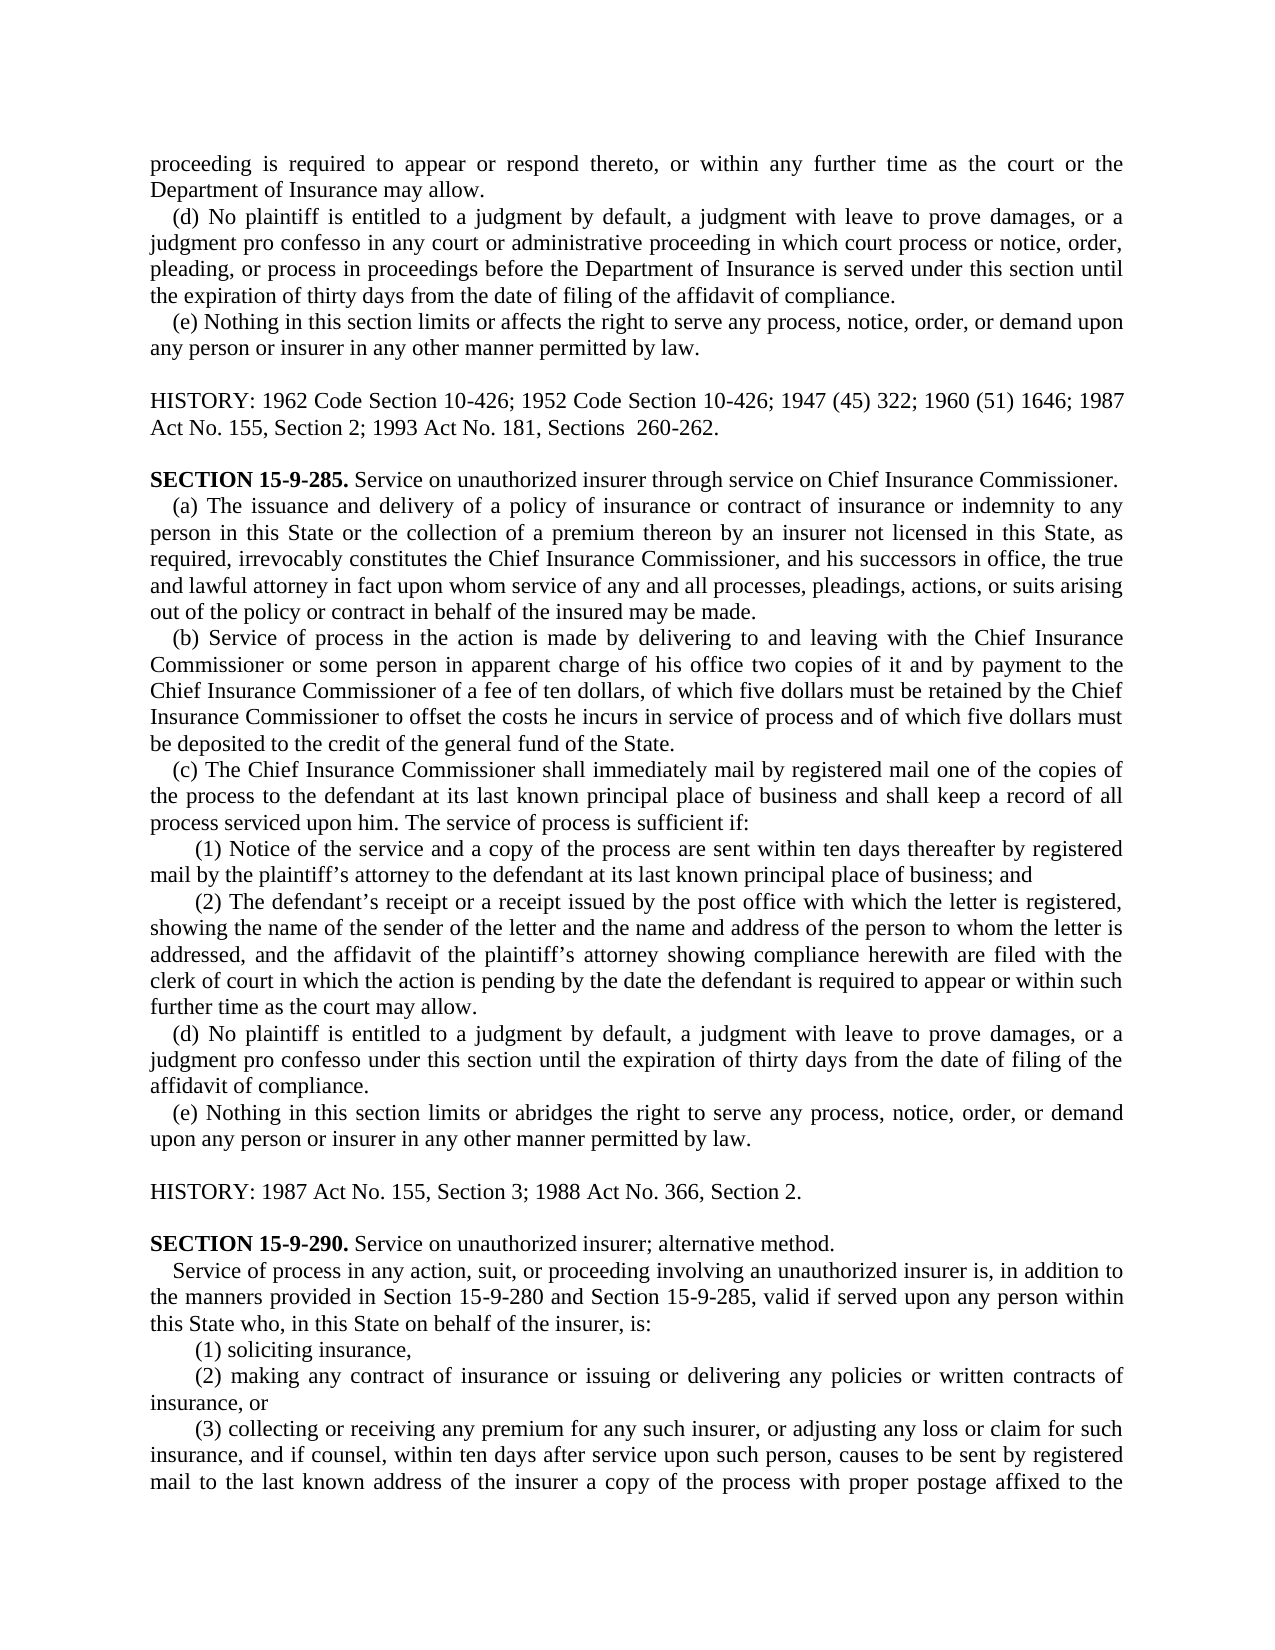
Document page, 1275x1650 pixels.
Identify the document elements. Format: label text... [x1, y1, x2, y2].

text SECTION 15-9-290. Service on unauthorized insurer; alternative method. [150, 1231, 1125, 1257]
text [150, 1415, 1125, 1494]
text (2) The defendant’s receipt or a receipt issued by the post office with which the letter is registered, showing the name of the sender of the letter and the name and address of the person to whom the letter is addressed, and the affidavit of the plaintiff’s attorney showing compliance herewith are filed with the clerk of court in which the action is pending by the date the defendant is required to appear or within such further time as the court may allow. [150, 888, 1125, 1020]
text (d) No plaintiff is entitled to a judgment by default, a judgment with leave to prove damages, or a judgment pro confesso under this section until the expiration of thirty days from the date of filing of the affidavit of compliance. [150, 1020, 1125, 1099]
text Service of process in any action, suit, or proceeding involving an unauthorized insurer is, in addition to the manners provided in Section 15-9-280 and Section 15-9-285, valid if served upon any person within this State who, in this State on behalf of the insurer, is: [150, 1257, 1125, 1336]
text (c) The Chief Insurance Commissioner shall immediately mail by registered mail one of the copies of the process to the defendant at its last known principal place of business and shall keep a record of all process serviced upon him. The service of process is sufficient if: [150, 756, 1125, 835]
text (b) Service of process in the action is made by delivering to and leaving with the Chief Insurance Commissioner or some person in apparent charge of his office two copies of it and by payment to the Chief Insurance Commissioner of a fee of ten dollars, of which five dollars must be retained by the Chief Insurance Commissioner to offset the costs he incurs in service of process and of which five dollars must be deposited to the credit of the general fund of the State. [150, 624, 1125, 756]
text (1) soliciting insurance, [150, 1336, 1125, 1362]
text (a) The issuance and delivery of a policy of insurance or contract of insurance or indemnity to any person in this State or the collection of a premium thereon by an insurer not licensed in this State, as required, irrevocably constitutes the Chief Insurance Commissioner, and his successors in office, the true and lawful attorney in fact upon whom service of any and all processes, pleadings, actions, or suits arising out of the policy or contract in behalf of the insured may be made. [150, 493, 1125, 624]
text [150, 150, 1125, 203]
text HISTORY: 1987 Act No. 155, Section 3; 1988 Act No. 366, Section 2. [150, 1178, 1125, 1204]
text (1) Notice of the service and a copy of the process are sent within ten days thereafter by registered mail by the plaintiff’s attorney to the defendant at its last known principal place of business; and [150, 835, 1125, 888]
text (e) Nothing in this section limits or abridges the right to serve any process, notice, order, or demand upon any person or insurer in any other manner permitted by law. [150, 1099, 1125, 1151]
text (e) Nothing in this section limits or affects the right to serve any process, notice, order, or demand upon any person or insurer in any other manner permitted by law. [150, 308, 1125, 361]
text SECTION 15-9-285. Service on unauthorized insurer through service on Chief Insurance Commissioner. [150, 466, 1125, 493]
text HISTORY: 1962 Code Section 10-426; 1952 Code Section 10-426; 1947 (45) 322; 1960 (51) 1646; 1987 Act No. 155, Section 2; 1993 Act No. 181, Sections 260-262. [150, 387, 1125, 440]
text (2) making any contract of insurance or issuing or delivering any policies or written contracts of insurance, or [150, 1362, 1125, 1415]
text (d) No plaintiff is entitled to a judgment by default, a judgment with leave to prove damages, or a judgment pro confesso in any court or administrative proceeding in which court process or notice, order, pleading, or process in proceedings before the Department of Insurance is served under this section until the expiration of thirty days from the date of filing of the affidavit of compliance. [150, 203, 1125, 308]
